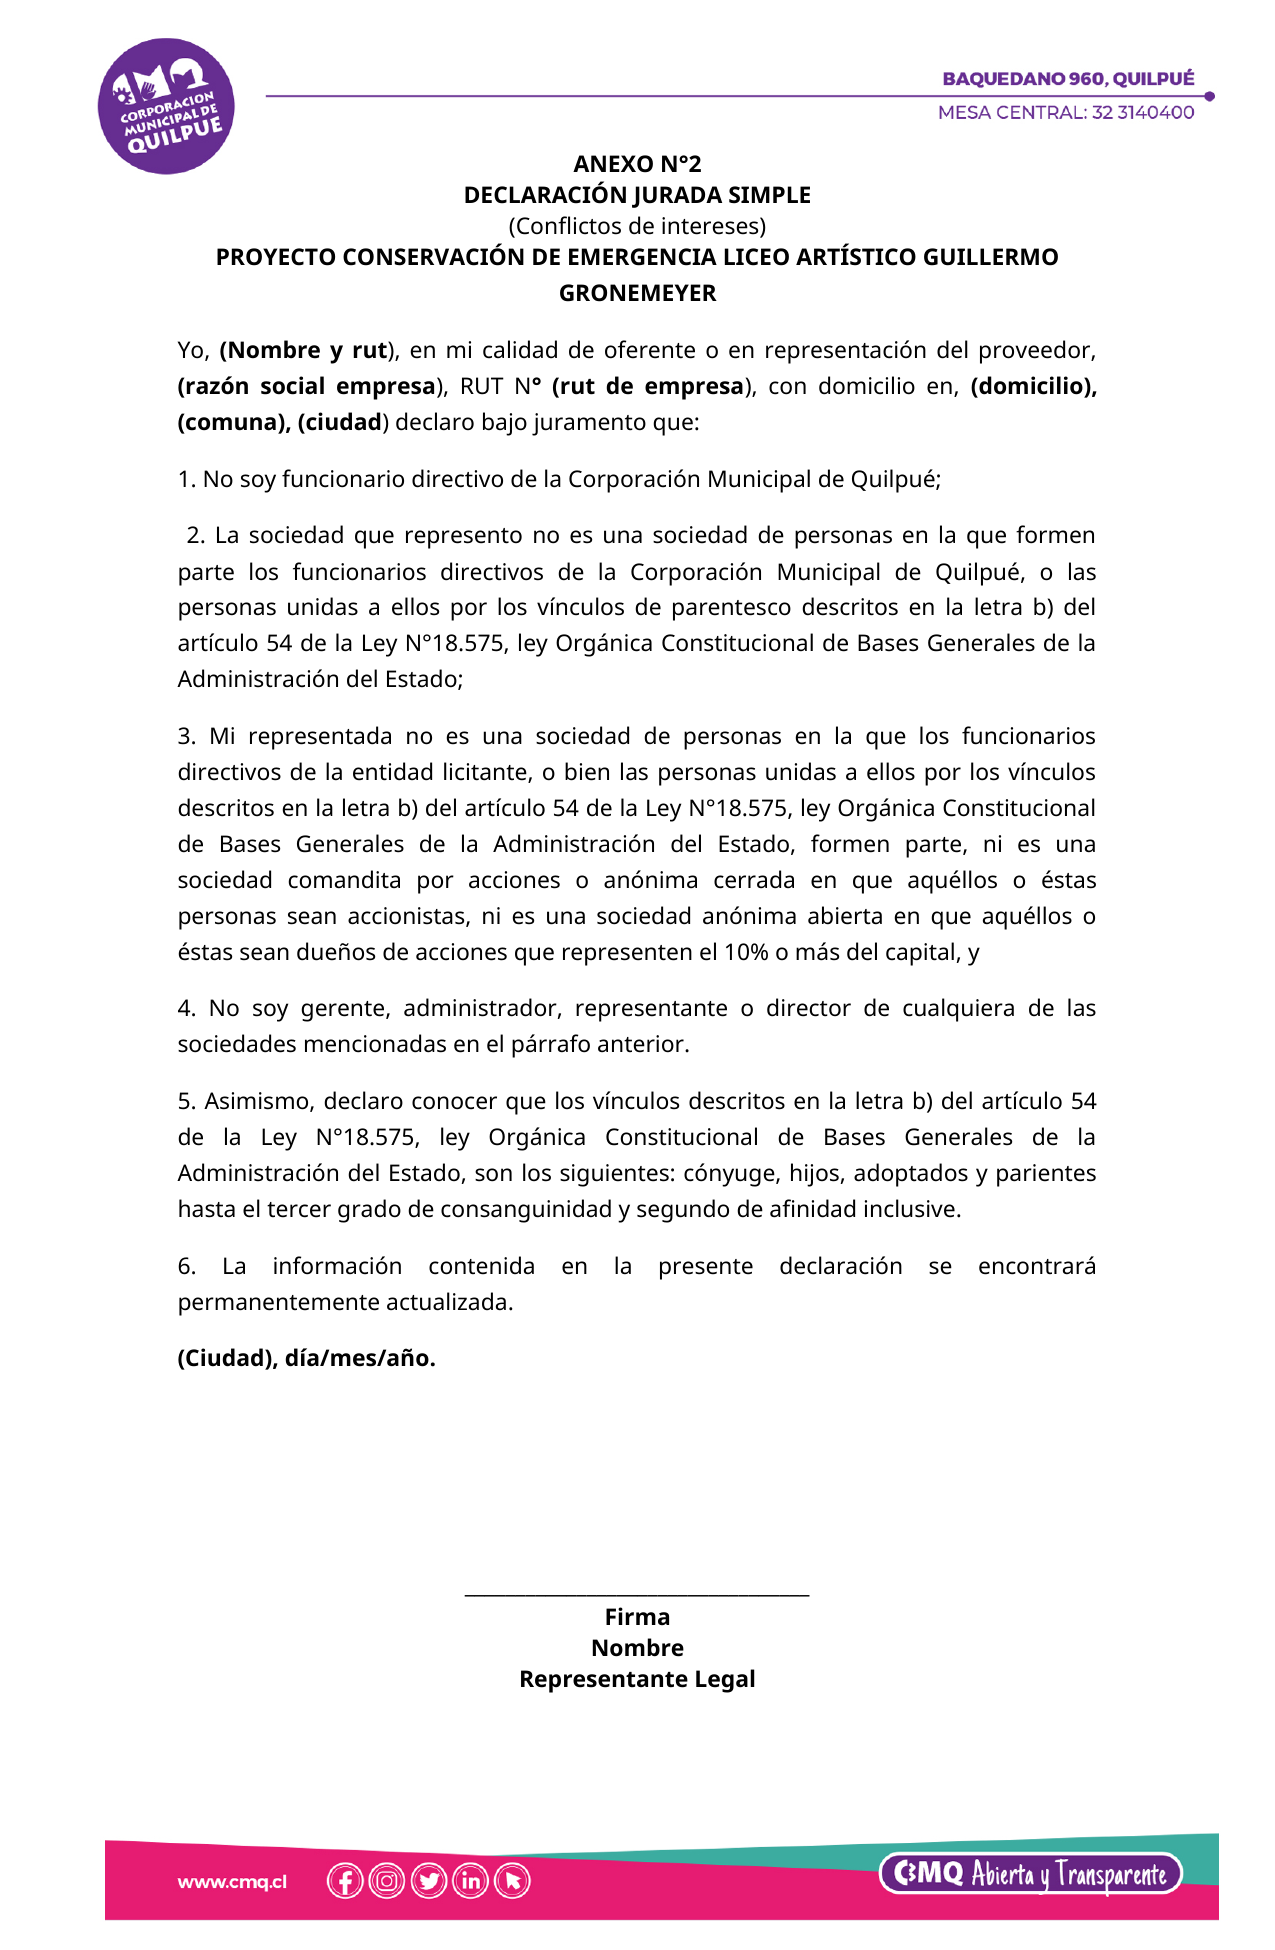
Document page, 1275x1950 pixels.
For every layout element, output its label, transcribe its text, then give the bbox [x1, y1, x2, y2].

text (Ciudad), día/mes/año. [177, 1342, 1098, 1374]
text Firma [177, 1601, 1098, 1632]
text ANEXO N°2 [177, 148, 1098, 179]
text 5. Asimismo, declaro conocer que los vínculos descritos en la letra b) del artículo 54 de la Ley N°18.575, ley Orgánica Constitucional de Bases Generales de la Administración del Estado, son los siguientes: cónyuge, hijos, adoptados y parientes hasta el tercer grado de consanguinidad y segundo de afinidad inclusive. [177, 1085, 1098, 1224]
text Nombre [177, 1632, 1098, 1663]
text 6. La información contenida en la presente declaración se encontrará permanentemente actualizada. [177, 1250, 1098, 1317]
text DECLARACIÓN JURADA SIMPLE [177, 179, 1098, 210]
picture [87, 1824, 1235, 1930]
text 1. No soy funcionario directivo de la Corporación Municipal de Quilpué; [177, 463, 1098, 494]
text 4. No soy gerente, administrador, representante o director de cualquiera de las sociedades mencionadas en el párrafo anterior. [177, 992, 1098, 1059]
text Representante Legal [177, 1663, 1098, 1694]
text PROYECTO CONSERVACIÓN DE EMERGENCIA LICEO ARTÍSTICO GUILLERMO GRONEMEYER [177, 241, 1098, 308]
text __________________________________ [177, 1569, 1098, 1601]
text 2. La sociedad que represento no es una sociedad de personas en la que formen parte los funcionarios directivos de la Corporación Municipal de Quilpué, o las personas unidas a ellos por los vínculos de parentesco descritos en la letra b) del artículo 54 de la Ley N°18.575, ley Orgánica Constitucional de Bases Generales de la Administración del Estado; [177, 519, 1098, 694]
text 3. Mi representada no es una sociedad de personas en la que los funcionarios directivos de la entidad licitante, o bien las personas unidas a ellos por los vínculos descritos en la letra b) del artículo 54 de la Ley N°18.575, ley Orgánica Constitucional de Bases Generales de la Administración del Estado, formen parte, ni es una sociedad comandita por acciones o anónima cerrada en que aquéllos o éstas personas sean accionistas, ni es una sociedad anónima abierta en que aquéllos o éstas sean dueños de acciones que representen el 10% o más del capital, y [177, 720, 1098, 967]
text Yo, (Nombre y rut), en mi calidad de oferente o en representación del proveedor, (razón social empresa), RUT N° (rut de empresa), con domicilio en, (domicilio), (comuna), (ciudad) declaro bajo juramento que: [177, 334, 1098, 437]
picture [73, 25, 1232, 193]
text (Conflictos de intereses) [177, 210, 1098, 241]
